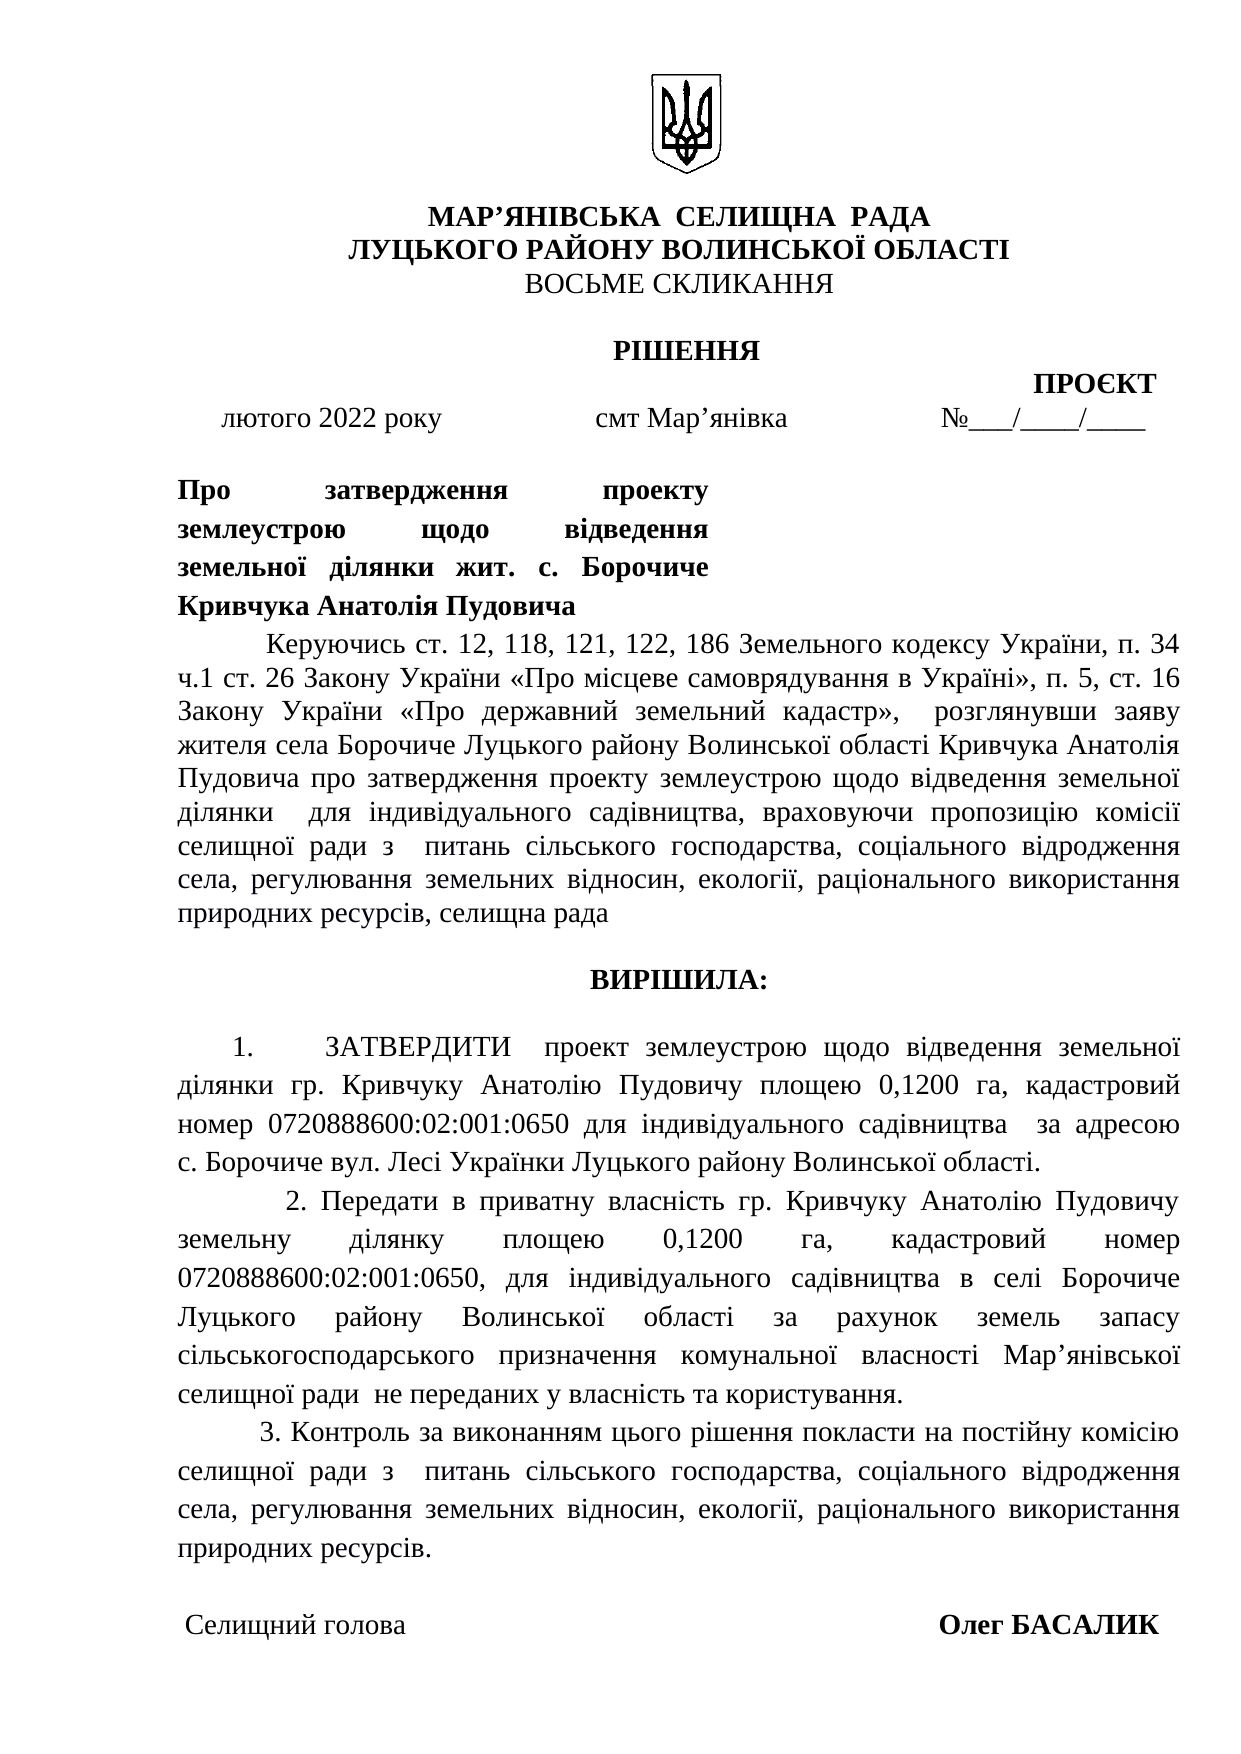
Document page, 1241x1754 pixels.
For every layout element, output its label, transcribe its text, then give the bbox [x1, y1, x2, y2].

text Про затвердження проекту землеустрою щодо відведення земельної ділянки жит. с. Борочиче Кривчука Анатолія Пудовича [177, 472, 709, 621]
text лютого 2022 року смт Мар’янівка №___/____/____ [177, 400, 1181, 434]
text 2. Передати в приватну власність гр. Кривчуку Анатолію Пудовичу земельну ділянку площею 0,1200 га, кадастровий номер 0720888600:02:001:0650, для індивідуального садівництва в селі Борочиче Луцького району Волинської області за рахунок земель запасу сільськогосподарського призначення комунальної власності Мар’янівської селищної ради не переданих у власність та користування. [177, 1183, 1181, 1409]
text РІШЕННЯ [118, 333, 1181, 367]
text МАР’ЯНІВСЬКА СЕЛИЩНА РАДА [118, 199, 1181, 232]
text ВИРІШИЛА: [177, 962, 1181, 995]
text ЛУЦЬКОГО РАЙОНУ ВОЛИНСЬКОЇ ОБЛАСТІ [118, 232, 1181, 266]
picture [651, 73, 722, 174]
list ЗАТВЕРДИТИ проект землеустрою щодо відведення земельної ділянки гр. Кривчуку Анатолію Пудовичу площею 0,1200 га, кадастровий номер 0720888600:02:001:0650 для індивідуального садівництва за адресою с. Борочиче вул. Лесі Українки Луцького району Волинської області. [177, 1029, 1181, 1178]
text ВОСЬМЕ СКЛИКАННЯ [118, 266, 1181, 299]
text ПРОЄКТ [118, 367, 1181, 400]
text Керуючись ст. 12, 118, 121, 122, 186 Земельного кодексу України, п. 34 ч.1 ст. 26 Закону України «Про місцеве самоврядування в Україні», п. 5, ст. 16 Закону України «Про державний земельний кадастр», розглянувши заяву жителя села Борочиче Луцького району Волинської області Кривчука Анатолія Пудовича про затвердження проекту землеустрою щодо відведення земельної ділянки для індивідуального садівництва, враховуючи пропозицію комісії селищної ради з питань сільського господарства, соціального відродження села, регулювання земельних відносин, екології, раціонального використання природних ресурсів, селищна рада [177, 626, 1181, 928]
text 3. Контроль за виконанням цього рішення покласти на постійну комісію селищної ради з питань сільського господарства, соціального відродження села, регулювання земельних відносин, екології, раціонального використання природних ресурсів. [177, 1414, 1181, 1563]
text Селищний голова Олег БАСАЛИК [177, 1607, 1181, 1641]
